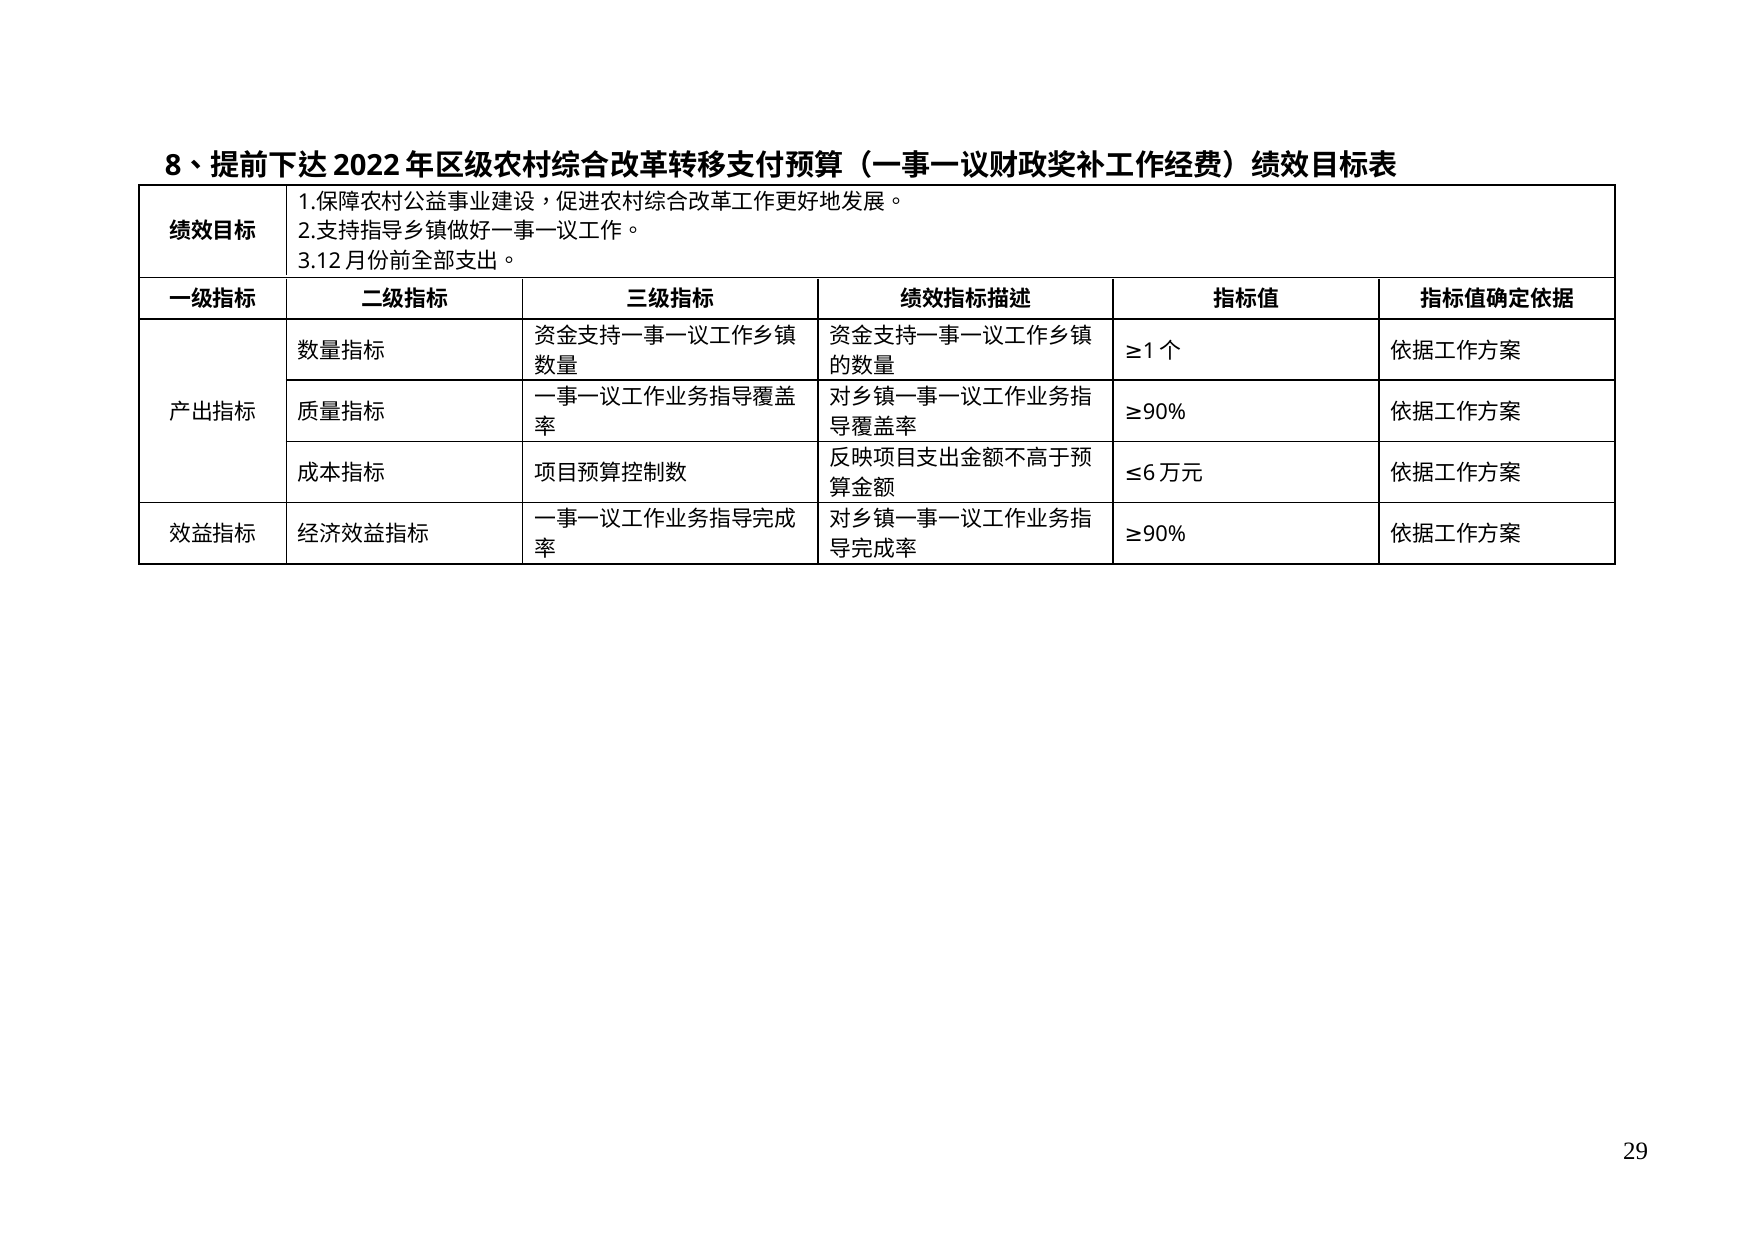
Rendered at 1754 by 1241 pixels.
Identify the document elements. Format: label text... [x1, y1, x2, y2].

table_header 绩效目标 [140, 186, 286, 275]
table_header 指标值确定依据 [1380, 278, 1614, 318]
table_cell 依据工作方案 [1380, 381, 1614, 441]
table_cell 产出指标 [140, 320, 286, 502]
table_header 一级指标 [140, 278, 286, 318]
table_header 指标值 [1114, 278, 1379, 318]
table_cell 效益指标 [140, 503, 286, 563]
table_cell ≤6万元 [1114, 442, 1378, 502]
table_cell 依据工作方案 [1380, 503, 1614, 563]
table_cell 数量指标 [287, 320, 522, 379]
table_cell ≥90% [1114, 381, 1378, 441]
text 8、提前下达2022年区级农村综合改革转移支付预算（一事一议财政奖补工作经费）绩效目标表 [106, 142, 1648, 184]
table_cell 反映项目支出金额不高于预算金额 [819, 442, 1112, 502]
table_header 绩效指标描述 [819, 278, 1113, 318]
table_cell 项目预算控制数 [523, 442, 817, 502]
table_cell 对乡镇一事一议工作业务指导完成率 [819, 503, 1112, 563]
table_cell ≥1个 [1114, 320, 1378, 379]
table_cell 对乡镇一事一议工作业务指导覆盖率 [819, 381, 1112, 441]
table_cell 依据工作方案 [1380, 320, 1614, 379]
table_cell 资金支持一事一议工作乡镇的数量 [819, 320, 1112, 379]
table_cell 依据工作方案 [1380, 442, 1614, 502]
table_cell 资金支持一事一议工作乡镇数量 [523, 320, 817, 379]
table_cell 一事一议工作业务指导覆盖率 [523, 381, 817, 441]
table_cell 一事一议工作业务指导完成率 [523, 503, 817, 563]
table_cell 成本指标 [287, 442, 522, 502]
table_cell 经济效益指标 [287, 503, 522, 563]
table_cell ≥90% [1114, 503, 1378, 563]
table_cell 质量指标 [287, 381, 522, 441]
table_header 1.保障农村公益事业建设，促进农村综合改革工作更好地发展。 2.支持指导乡镇做好一事一议工作。 3.12月份前全部支出。 [287, 186, 1614, 275]
table_header 三级指标 [523, 278, 818, 318]
table_header 二级指标 [287, 278, 522, 318]
